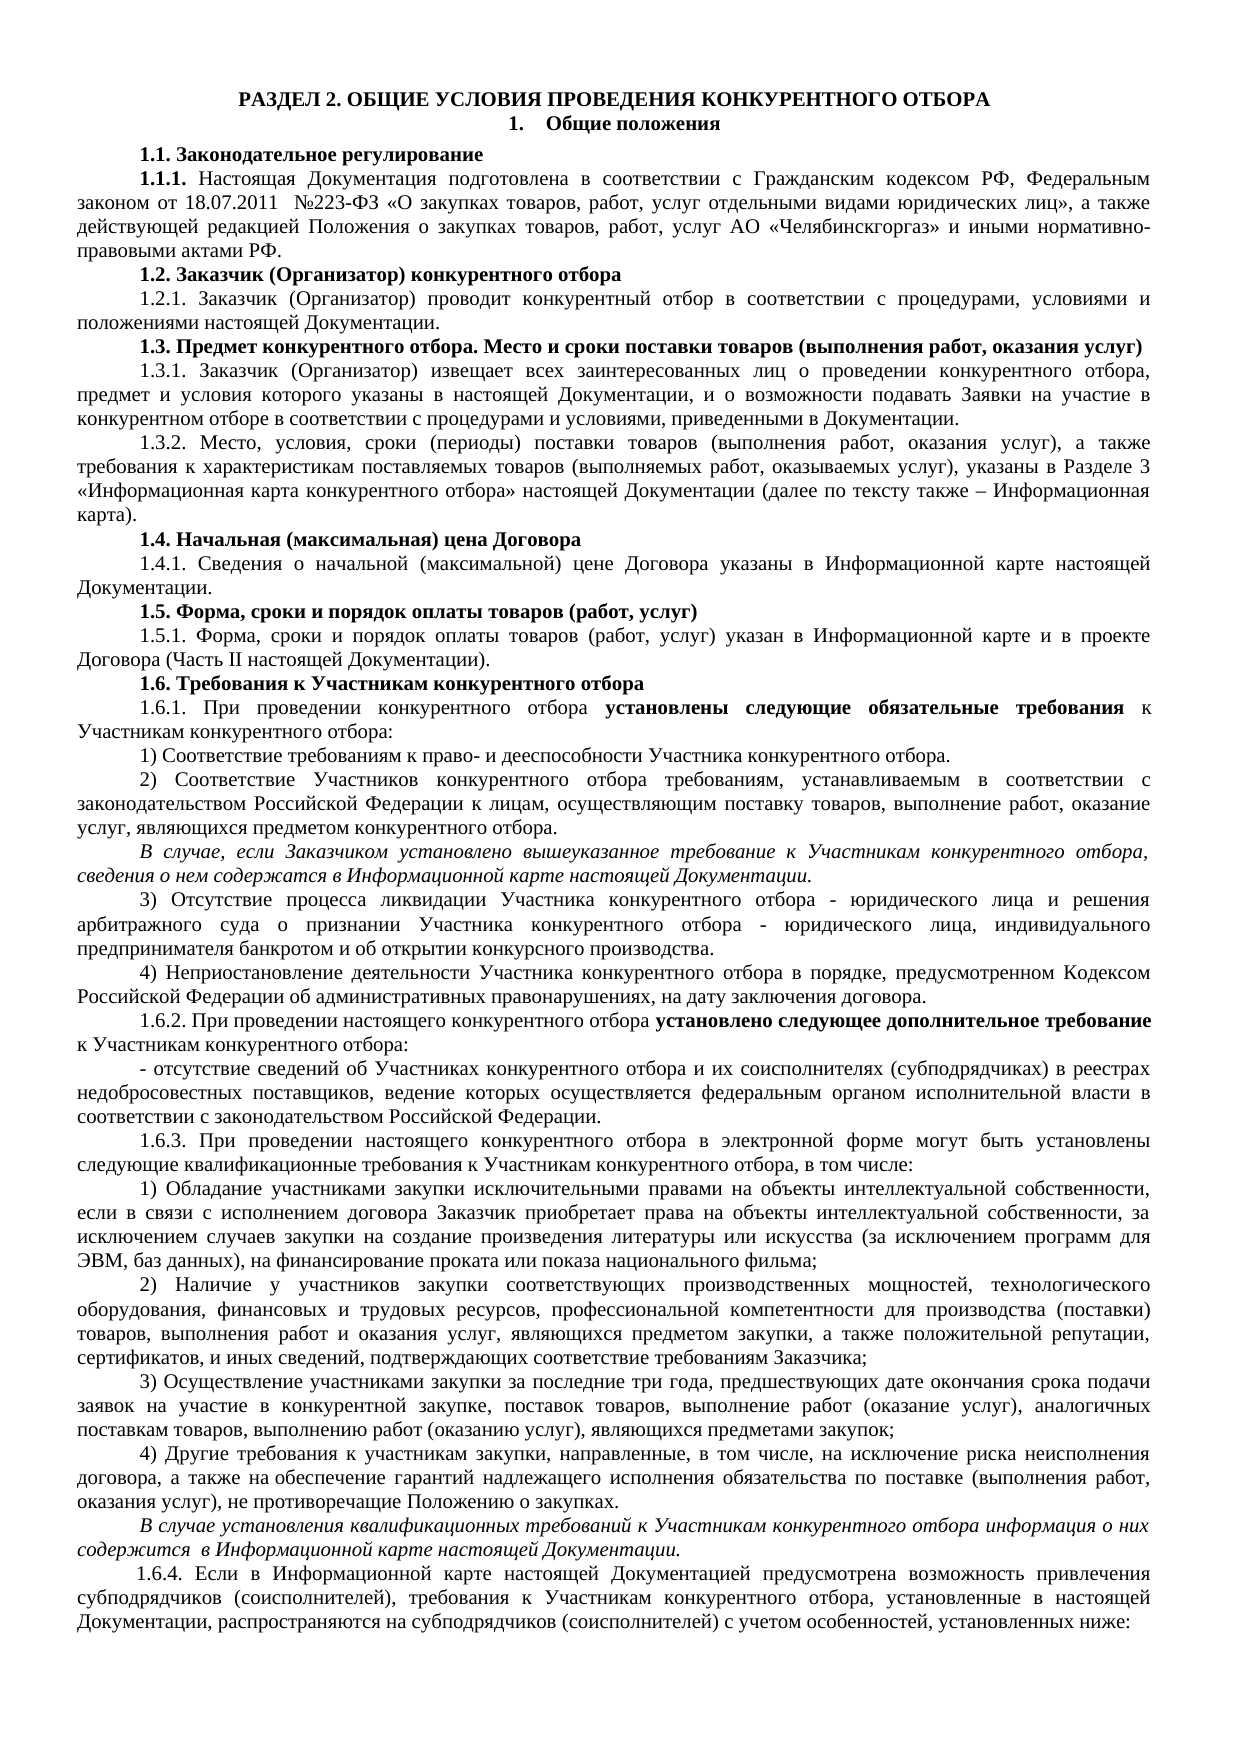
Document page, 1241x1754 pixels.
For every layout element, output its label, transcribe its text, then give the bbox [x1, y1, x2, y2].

list В случае, если Заказчиком установлено вышеуказанное требование к Участникам конкурентного отбора, сведения о нем содержатся в Информационной карте настоящей Документации. [77, 839, 1152, 887]
list Общие положения [77, 111, 1152, 135]
list 1.4. Начальная (максимальная) цена Договора [77, 526, 1152, 551]
list 1.5.1. Форма, сроки и порядок оплаты товаров (работ, услуг) указан в Информационной карте и в проекте Договора (Часть II настоящей Документации). [77, 623, 1152, 671]
list 1.6. Требования к Участникам конкурентного отбора [77, 671, 1152, 695]
list В случае установления квалификационных требований к Участникам конкурентного отбора информация о них содержится в Информационной карте настоящей Документации. [77, 1513, 1152, 1561]
text 4) Неприостановление деятельности Участника конкурентного отбора в порядке, предусмотренном Кодексом Российской Федерации об административных правонарушениях, на дату заключения договора. [77, 959, 1152, 1008]
text 1.6.3. При проведении настоящего конкурентного отбора в электронной форме могут быть установлены следующие квалификационные требования к Участникам конкурентного отбора, в том числе: [77, 1128, 1152, 1176]
list 1.2. Заказчик (Организатор) конкурентного отбора [77, 262, 1152, 286]
subtitle 1.2.1. Заказчик (Организатор) проводит конкурентный отбор в соответствии с процедурами, условиями и положениями настоящей Документации. [77, 286, 1152, 334]
list 1) Обладание участниками закупки исключительными правами на объекты интеллектуальной собственности, если в связи с исполнением договора Заказчик приобретает права на объекты интеллектуальной собственности, за исключением случаев закупки на создание произведения литературы или искусства (за исключением программ для ЭВМ, баз данных), на финансирование проката или показа национального фильма; [77, 1176, 1152, 1272]
list 1.3.2. Место, условия, сроки (периоды) поставки товаров (выполнения работ, оказания услуг), а также требования к характеристикам поставляемых товаров (выполняемых работ, оказываемых услуг), указаны в Разделе 3 «Информационная карта конкурентного отбора» настоящей Документации (далее по тексту также – Информационная карта). [77, 430, 1152, 526]
list 1.3. Предмет конкурентного отбора. Место и сроки поставки товаров (выполнения работ, оказания услуг) [77, 334, 1152, 358]
text 1.6.4. Если в Информационной карте настоящей Документацией предусмотрена возможность привлечения субподрядчиков (соисполнителей), требования к Участникам конкурентного отбора, установленные в настоящей Документации, распространяются на субподрядчиков (соисполнителей) с учетом особенностей, установленных ниже: [77, 1561, 1152, 1633]
list 4) Другие требования к участникам закупки, направленные, в том числе, на исключение риска неисполнения договора, а также на обеспечение гарантий надлежащего исполнения обязательства по поставке (выполнения работ, оказания услуг), не противоречащие Положению о закупках. [77, 1441, 1152, 1513]
list 1.4.1. Сведения о начальной (максимальной) цене Договора указаны в Информационной карте настоящей Документации. [77, 551, 1152, 599]
list 3) Осуществление участниками закупки за последние три года, предшествующих дате окончания срока подачи заявок на участие в конкурентной закупке, поставок товаров, выполнение работ (оказание услуг), аналогичных поставкам товаров, выполнению работ (оказанию услуг), являющихся предметами закупок; [77, 1369, 1152, 1441]
list 1.3.1. Заказчик (Организатор) извещает всех заинтересованных лиц о проведении конкурентного отбора, предмет и условия которого указаны в настоящей Документации, и о возможности подавать Заявки на участие в конкурентном отборе в соответствии с процедурами и условиями, приведенными в Документации. [77, 358, 1152, 430]
subtitle 1.1.1. Настоящая Документация подготовлена в соответствии с Гражданским кодексом РФ, Федеральным законом от 18.07.2011 №223-ФЗ «О закупках товаров, работ, услуг отдельными видами юридических лиц», а также действующей редакцией Положения о закупках товаров, работ, услуг АО «Челябинскгоргаз» и иными нормативно-правовыми актами РФ. [77, 166, 1152, 262]
list 1.6.1. При проведении конкурентного отбора установлены следующие обязательные требования к Участникам конкурентного отбора: [77, 695, 1152, 743]
list - отсутствие сведений об Участниках конкурентного отбора и их соисполнителях (субподрядчиках) в реестрах недобросовестных поставщиков, ведение которых осуществляется федеральным органом исполнительной власти в соответствии с законодательством Российской Федерации. [77, 1056, 1152, 1128]
text 3) Отсутствие процесса ликвидации Участника конкурентного отбора - юридического лица и решения арбитражного суда о признании Участника конкурентного отбора - юридического лица, индивидуального предпринимателя банкротом и об открытии конкурсного производства. [77, 887, 1152, 959]
list 1.5. Форма, сроки и порядок оплаты товаров (работ, услуг) [77, 599, 1152, 623]
subtitle РАЗДЕЛ 2. ОБЩИЕ УСЛОВИЯ ПРОВЕДЕНИЯ КОНКУРЕНТНОГО ОТБОРА [77, 87, 1152, 111]
list 2) Соответствие Участников конкурентного отбора требованиям, устанавливаемым в соответствии с законодательством Российской Федерации к лицам, осуществляющим поставку товаров, выполнение работ, оказание услуг, являющихся предметом конкурентного отбора. [77, 767, 1152, 839]
list 2) Наличие у участников закупки соответствующих производственных мощностей, технологического оборудования, финансовых и трудовых ресурсов, профессиональной компетентности для производства (поставки) товаров, выполнения работ и оказания услуг, являющихся предметом закупки, а также положительной репутации, сертификатов, и иных сведений, подтверждающих соответствие требованиям Заказчика; [77, 1272, 1152, 1369]
list 1.1. Законодательное регулирование [77, 141, 1152, 166]
list 1) Соответствие требованиям к право- и дееспособности Участника конкурентного отбора. [77, 743, 1152, 767]
list 1.6.2. При проведении настоящего конкурентного отбора установлено следующее дополнительное требование к Участникам конкурентного отбора: [77, 1008, 1152, 1056]
